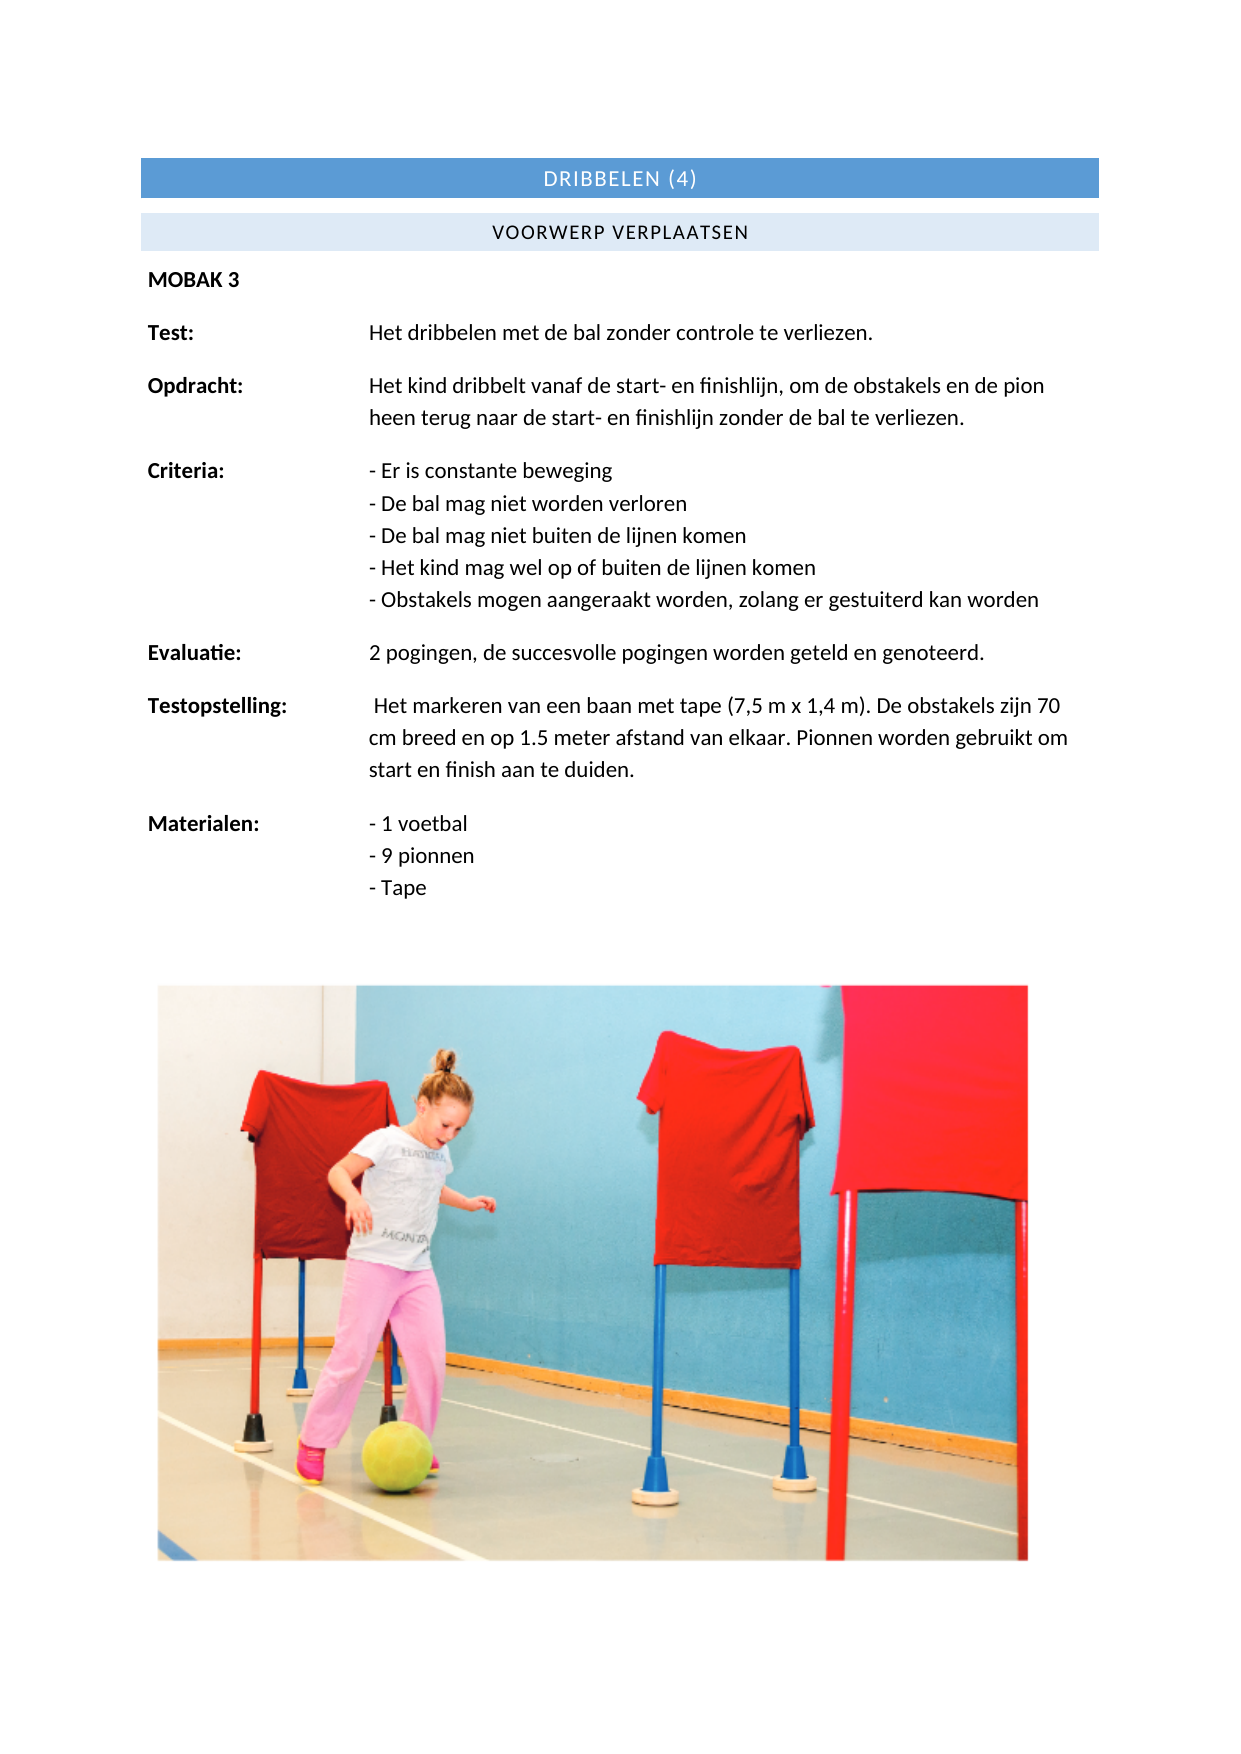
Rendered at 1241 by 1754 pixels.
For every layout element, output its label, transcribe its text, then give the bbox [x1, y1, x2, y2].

text Criteria: - Er is constante beweging - De bal mag niet worden verloren - De bal mag niet buiten de lijnen komen - Het kind mag wel op of buiten de lijnen komen - Obstakels mogen aangeraakt worden, zolang er gestuiterd kan worden [148, 456, 1093, 613]
text MOBAK 3 [148, 265, 1093, 293]
text Evaluatie: 2 pogingen, de succesvolle pogingen worden geteld en genoteerd. [148, 638, 1093, 666]
picture [147, 976, 1035, 1569]
subtitle Voorwerp verplaatsen [148, 219, 1093, 245]
text Opdracht: Het kind dribbelt vanaf de start- en finishlijn, om de obstakels en de pion heen terug naar de start- en finishlijn zonder de bal te verliezen. [148, 371, 1093, 431]
text Test: Het dribbelen met de bal zonder controle te verliezen. [148, 318, 1093, 346]
text Materialen: - 1 voetbal - 9 pionnen - Tape [148, 809, 1093, 901]
text Testopstelling: Het markeren van een baan met tape (7,5 m x 1,4 m). De obstakels zijn 70 cm breed en op 1.5 meter afstand van elkaar. Pionnen worden gebruikt om start en finish aan te duiden. [148, 691, 1093, 784]
subtitle Dribbelen (4) [148, 164, 1093, 192]
